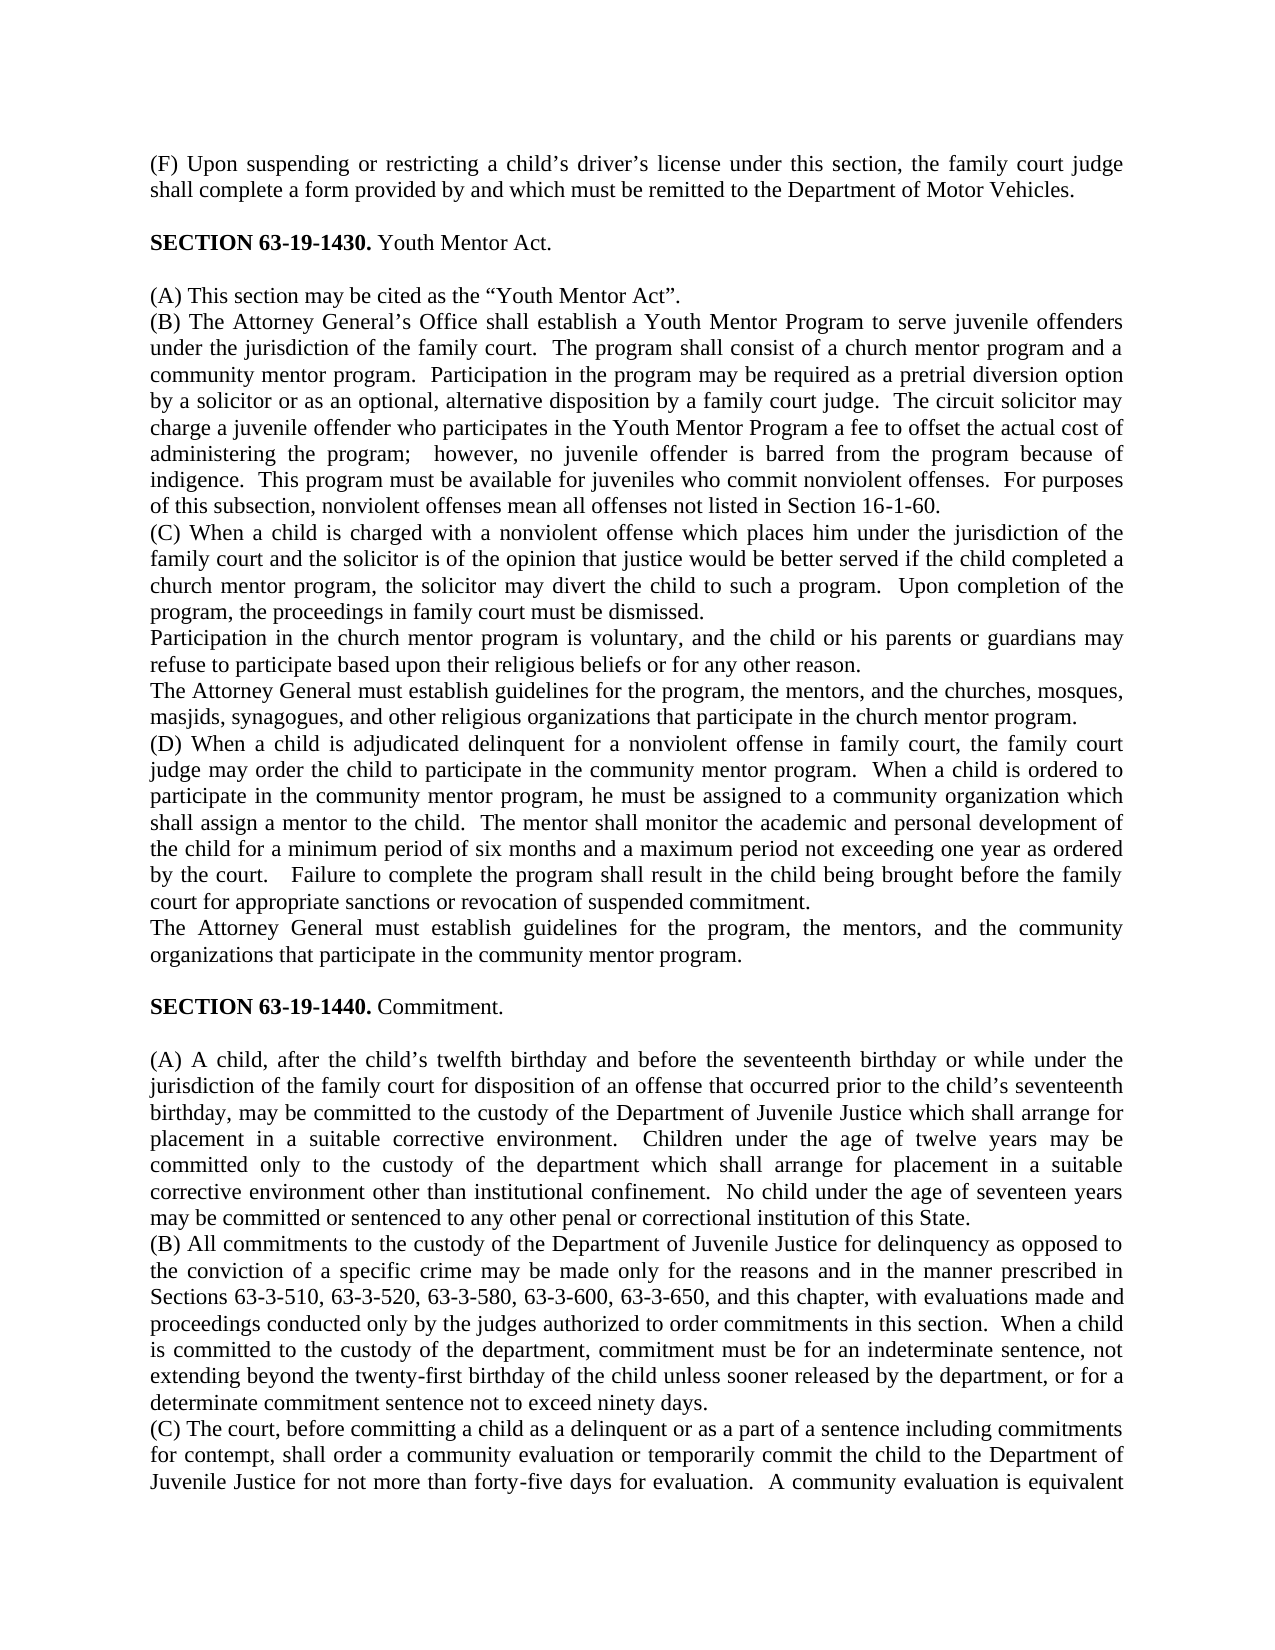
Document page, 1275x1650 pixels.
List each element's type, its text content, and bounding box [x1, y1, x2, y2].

text (B) The Attorney General’s Office shall establish a Youth Mentor Program to serve juvenile offenders under the jurisdiction of the family court. The program shall consist of a church mentor program and a community mentor program. Participation in the program may be required as a pretrial diversion option by a solicitor or as an optional, alternative disposition by a family court judge. The circuit solicitor may charge a juvenile offender who participates in the Youth Mentor Program a fee to offset the actual cost of administering the program; however, no juvenile offender is barred from the program because of indigence. This program must be available for juveniles who commit nonviolent offenses. For purposes of this subsection, nonviolent offenses mean all offenses not listed in Section 16-1-60. [150, 308, 1125, 519]
text (F) Upon suspending or restricting a child’s driver’s license under this section, the family court judge shall complete a form provided by and which must be remitted to the Department of Motor Vehicles. [150, 150, 1125, 203]
text SECTION 63-19-1430. Youth Mentor Act. [150, 229, 1125, 255]
text (D) When a child is adjudicated delinquent for a nonviolent offense in family court, the family court judge may order the child to participate in the community mentor program. When a child is ordered to participate in the community mentor program, he must be assigned to a community organization which shall assign a mentor to the child. The mentor shall monitor the academic and personal development of the child for a minimum period of six months and a maximum period not exceeding one year as ordered by the court. Failure to complete the program shall result in the child being brought before the family court for appropriate sanctions or revocation of suspended commitment. [150, 730, 1125, 914]
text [150, 1415, 1125, 1494]
text (C) When a child is charged with a nonviolent offense which places him under the jurisdiction of the family court and the solicitor is of the opinion that justice would be better served if the child completed a church mentor program, the solicitor may divert the child to such a program. Upon completion of the program, the proceedings in family court must be dismissed. [150, 519, 1125, 624]
text Participation in the church mentor program is voluntary, and the child or his parents or guardians may refuse to participate based upon their religious beliefs or for any other reason. [150, 624, 1125, 677]
text The Attorney General must establish guidelines for the program, the mentors, and the churches, mosques, masjids, synagogues, and other religious organizations that participate in the church mentor program. [150, 677, 1125, 730]
text (B) All commitments to the custody of the Department of Juvenile Justice for delinquency as opposed to the conviction of a specific crime may be made only for the reasons and in the manner prescribed in Sections 63-3-510, 63-3-520, 63-3-580, 63-3-600, 63-3-650, and this chapter, with evaluations made and proceedings conducted only by the judges authorized to order commitments in this section. When a child is committed to the custody of the department, commitment must be for an indeterminate sentence, not extending beyond the twenty-first birthday of the child unless sooner released by the department, or for a determinate commitment sentence not to exceed ninety days. [150, 1231, 1125, 1415]
text SECTION 63-19-1440. Commitment. [150, 993, 1125, 1020]
text (A) This section may be cited as the “Youth Mentor Act”. [150, 282, 1125, 308]
text (A) A child, after the child’s twelfth birthday and before the seventeenth birthday or while under the jurisdiction of the family court for disposition of an offense that occurred prior to the child’s seventeenth birthday, may be committed to the custody of the Department of Juvenile Justice which shall arrange for placement in a suitable corrective environment. Children under the age of twelve years may be committed only to the custody of the department which shall arrange for placement in a suitable corrective environment other than institutional confinement. No child under the age of seventeen years may be committed or sentenced to any other penal or correctional institution of this State. [150, 1046, 1125, 1231]
text The Attorney General must establish guidelines for the program, the mentors, and the community organizations that participate in the community mentor program. [150, 914, 1125, 967]
